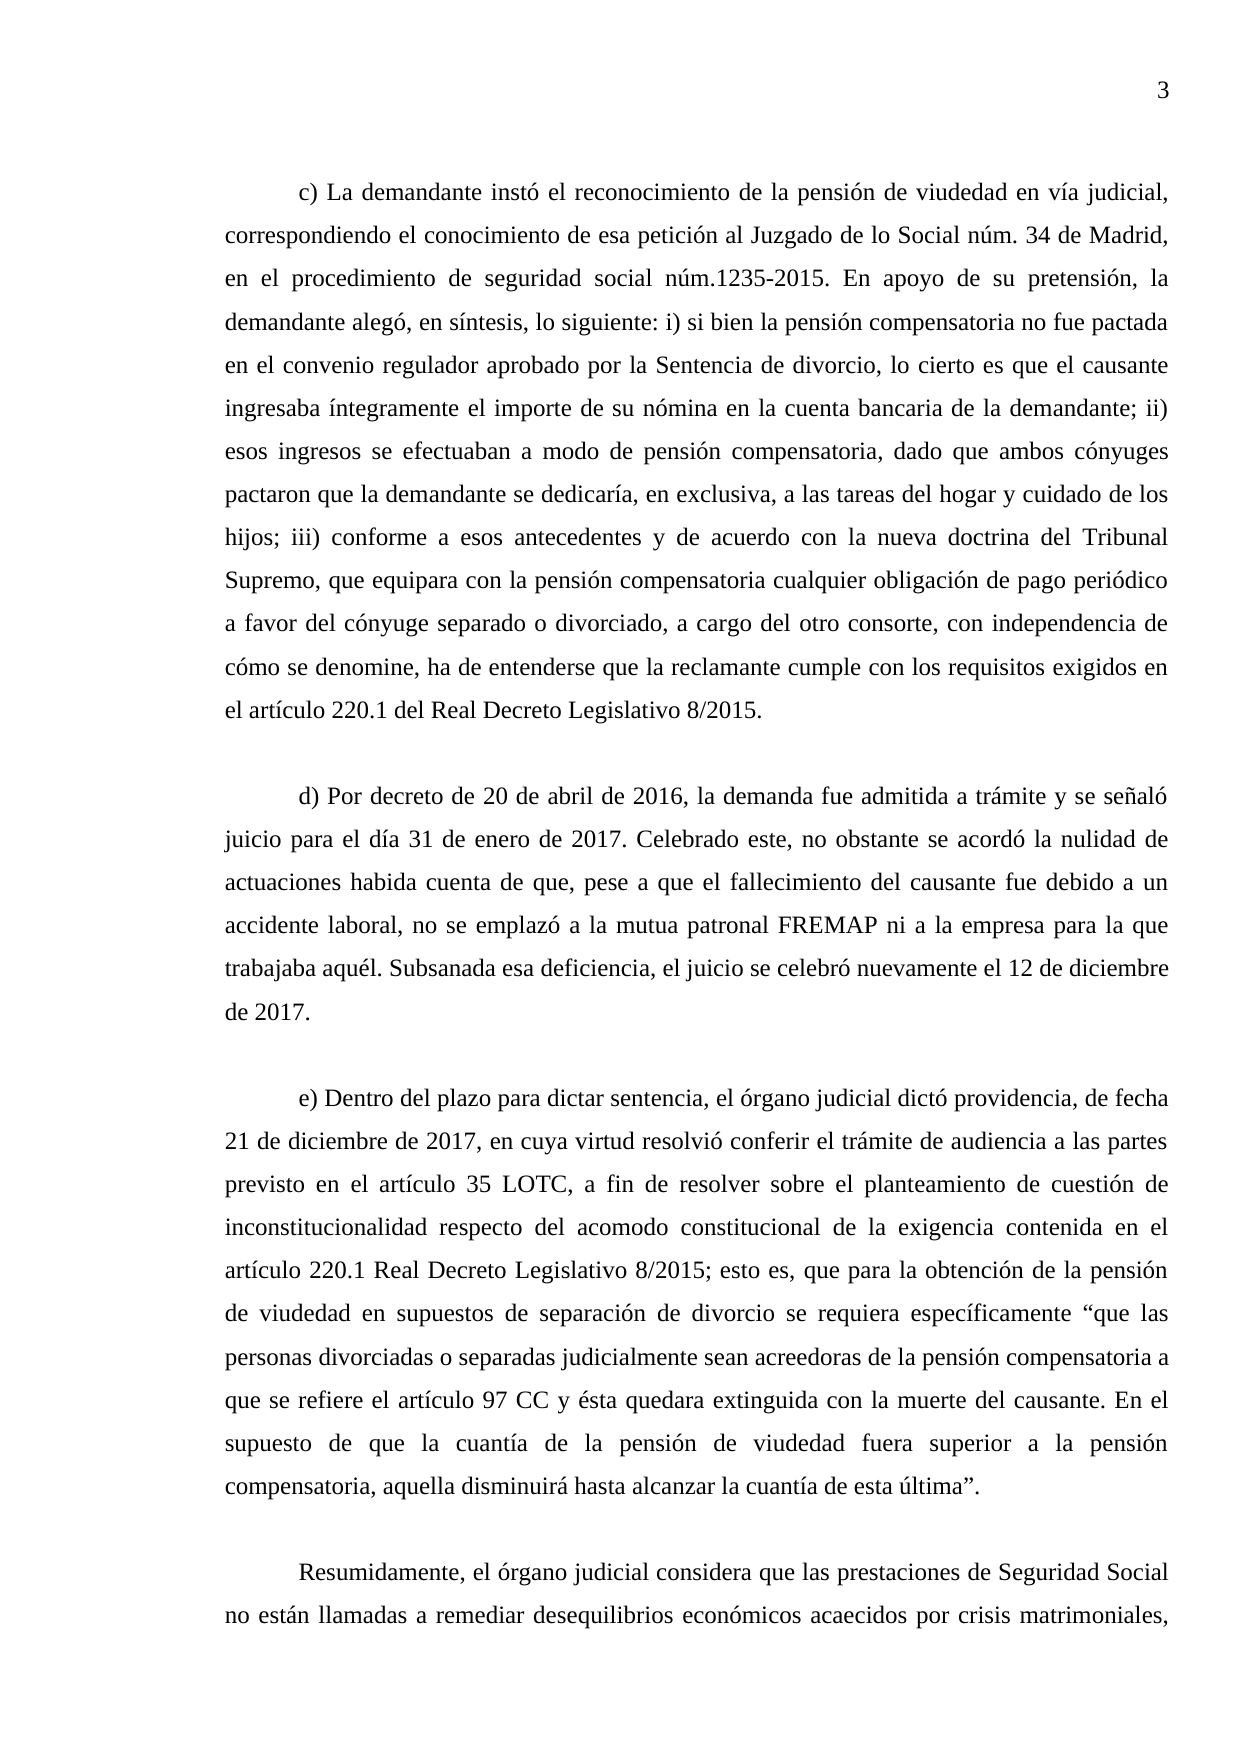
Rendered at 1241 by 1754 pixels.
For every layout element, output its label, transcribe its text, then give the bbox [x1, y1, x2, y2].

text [224, 1557, 1169, 1629]
text d) Por decreto de 20 de abril de 2016, la demanda fue admitida a trámite y se señaló juicio para el día 31 de enero de 2017. Celebrado este, no obstante se acordó la nulidad de actuaciones habida cuenta de que, pese a que el fallecimiento del causante fue debido a un accidente laboral, no se emplazó a la mutua patronal FREMAP ni a la empresa para la que trabajaba aquél. Subsanada esa deficiencia, el juicio se celebró nuevamente el 12 de diciembre de 2017. [224, 781, 1169, 1025]
text c) La demandante instó el reconocimiento de la pensión de viudedad en vía judicial, correspondiendo el conocimiento de esa petición al Juzgado de lo Social núm. 34 de Madrid, en el procedimiento de seguridad social núm.1235-2015. En apoyo de su pretensión, la demandante alegó, en síntesis, lo siguiente: i) si bien la pensión compensatoria no fue pactada en el convenio regulador aprobado por la Sentencia de divorcio, lo cierto es que el causante ingresaba íntegramente el importe de su nómina en la cuenta bancaria de la demandante; ii) esos ingresos se efectuaban a modo de pensión compensatoria, dado que ambos cónyuges pactaron que la demandante se dedicaría, en exclusiva, a las tareas del hogar y cuidado de los hijos; iii) conforme a esos antecedentes y de acuerdo con la nueva doctrina del Tribunal Supremo, que equipara con la pensión compensatoria cualquier obligación de pago periódico a favor del cónyuge separado o divorciado, a cargo del otro consorte, con independencia de cómo se denomine, ha de entenderse que la reclamante cumple con los requisitos exigidos en el artículo 220.1 del Real Decreto Legislativo 8/2015. [224, 177, 1169, 723]
text e) Dentro del plazo para dictar sentencia, el órgano judicial dictó providencia, de fecha 21 de diciembre de 2017, en cuya virtud resolvió conferir el trámite de audiencia a las partes previsto en el artículo 35 LOTC, a fin de resolver sobre el planteamiento de cuestión de inconstitucionalidad respecto del acomodo constitucional de la exigencia contenida en el artículo 220.1 Real Decreto Legislativo 8/2015; esto es, que para la obtención de la pensión de viudedad en supuestos de separación de divorcio se requiera específicamente “que las personas divorciadas o separadas judicialmente sean acreedoras de la pensión compensatoria a que se refiere el artículo 97 CC y ésta quedara extinguida con la muerte del causante. En el supuesto de que la cuantía de la pensión de viudedad fuera superior a la pensión compensatoria, aquella disminuirá hasta alcanzar la cuantía de esta última”. [224, 1083, 1169, 1500]
